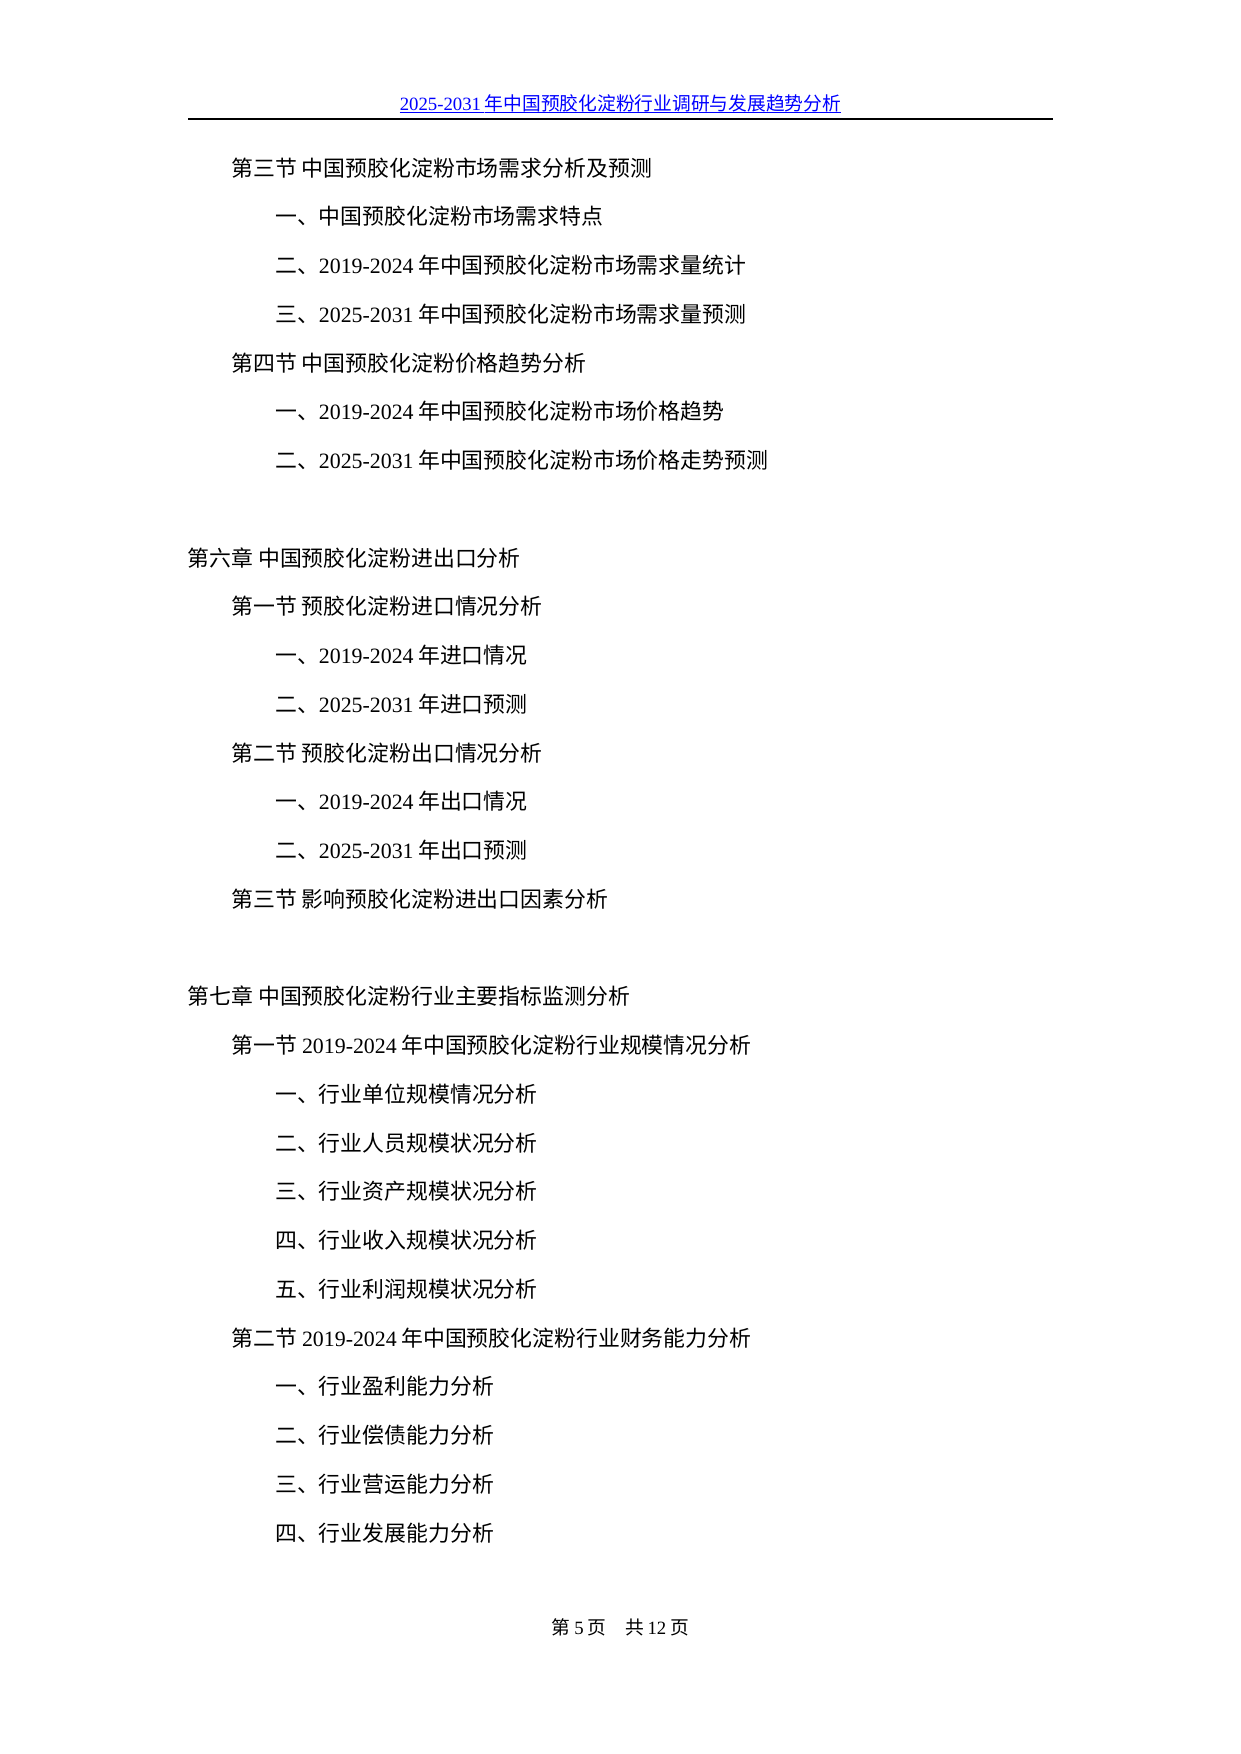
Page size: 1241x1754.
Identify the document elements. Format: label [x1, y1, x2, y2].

text [187, 150, 1053, 1548]
